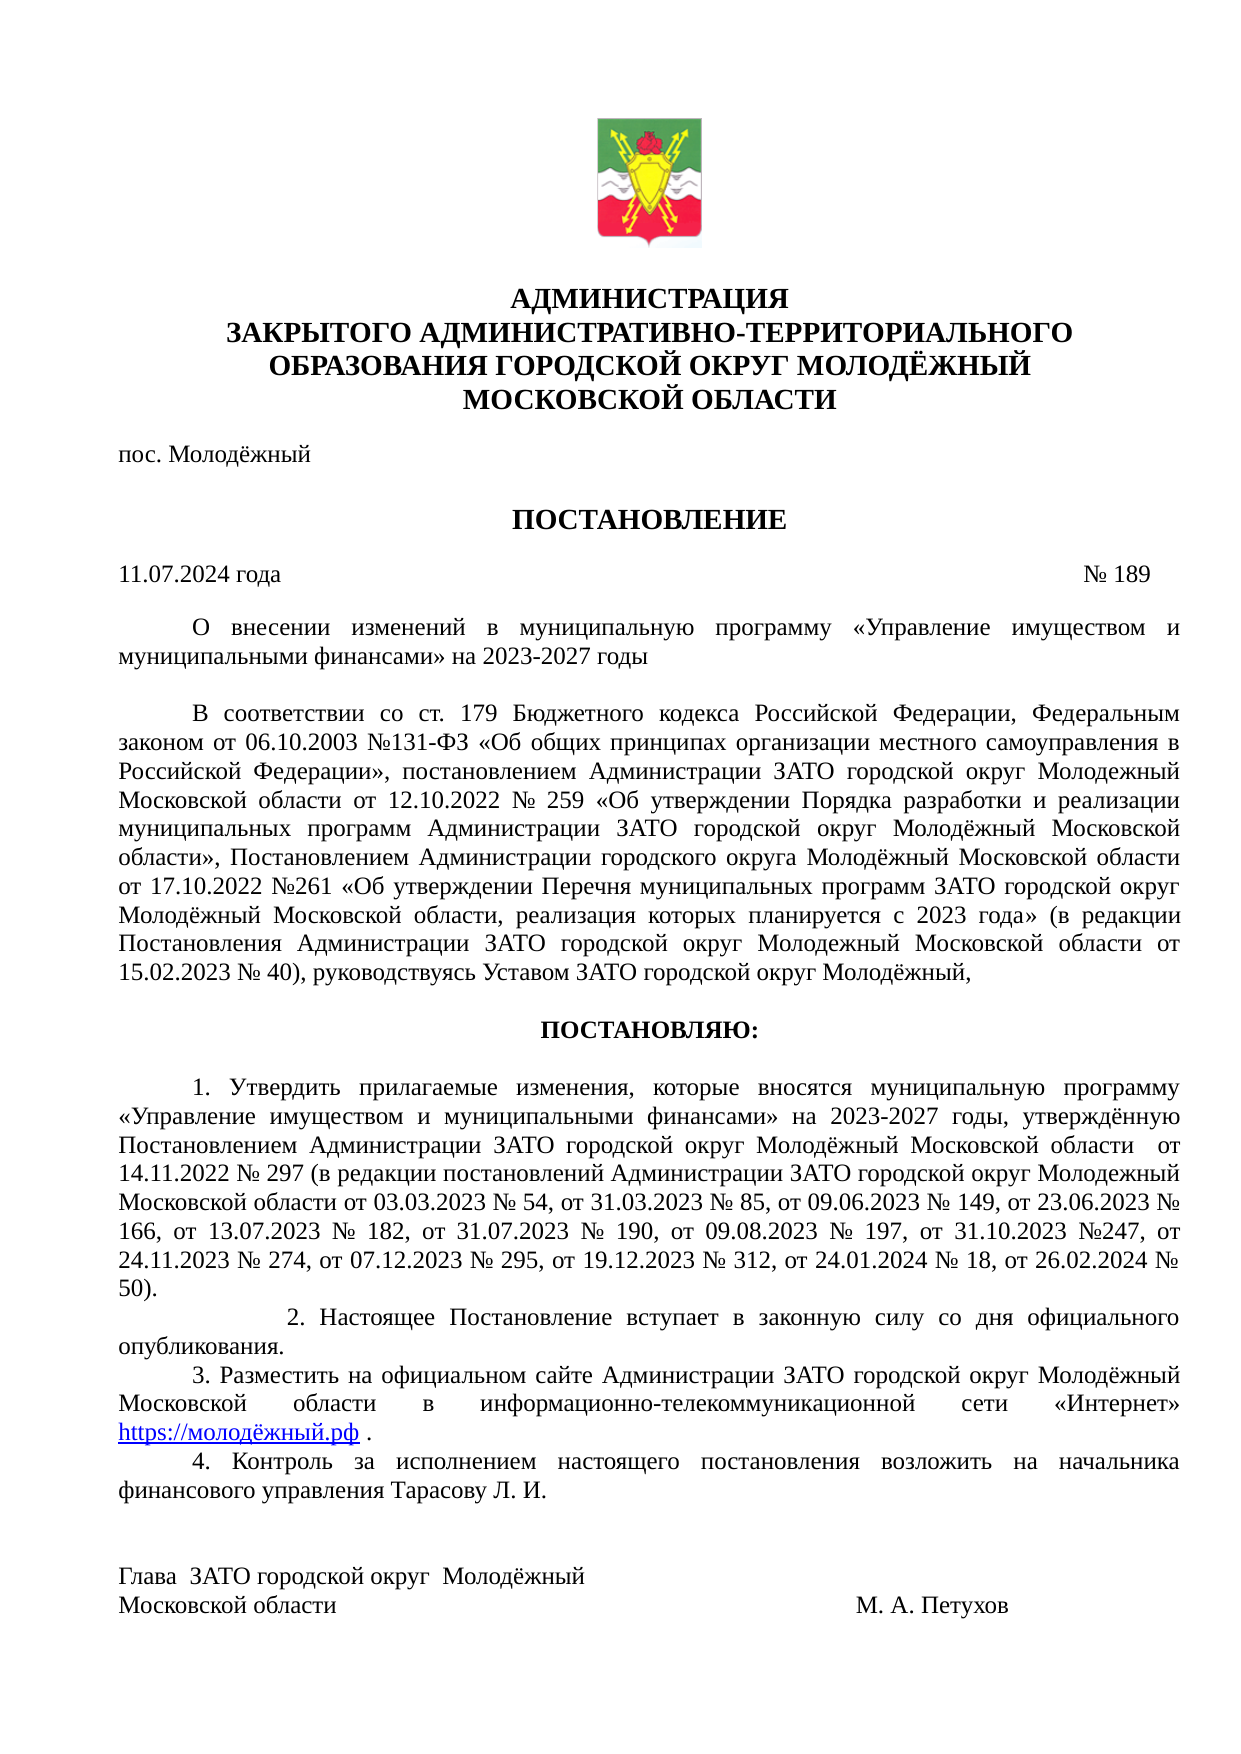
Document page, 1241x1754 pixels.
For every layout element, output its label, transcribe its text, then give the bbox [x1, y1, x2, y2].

text О внесении изменений в муниципальную программу «Управление имуществом и муниципальными финансами» на 2023-2027 годы [118, 612, 1181, 670]
text 11.07.2024 года № 189 [118, 559, 1181, 588]
text Московской области М. А. Петухов [118, 1590, 1181, 1618]
text АДМИНИСТРАЦИЯ [118, 281, 1181, 315]
text 1. Утвердить прилагаемые изменения, которые вносятся муниципальную программу «Управление имуществом и муниципальными финансами» на 2023-2027 годы, утверждённую Постановлением Администрации ЗАТО городской округ Молодёжный Московской области от 14.11.2022 № 297 (в редакции постановлений Администрации ЗАТО городской округ Молодежный Московской области от 03.03.2023 № 54, от 31.03.2023 № 85, от 09.06.2023 № 149, от 23.06.2023 № 166, от 13.07.2023 № 182, от 31.07.2023 № 190, от 09.08.2023 № 197, от 31.10.2023 №247, от 24.11.2023 № 274, от 07.12.2023 № 295, от 19.12.2023 № 312, от 24.01.2024 № 18, от 26.02.2024 № 50). [118, 1072, 1181, 1302]
text МОСКОВСКОЙ ОБЛАСТИ [118, 382, 1181, 416]
text 4. Контроль за исполнением настоящего постановления возложить на начальника финансового управления Тарасову Л. И. [118, 1446, 1181, 1503]
text ЗАКРЫТОГО АДМИНИСТРАТИВНО-ТЕРРИТОРИАЛЬНОГО ОБРАЗОВАНИЯ ГОРОДСКОЙ ОКРУГ МОЛОДЁЖНЫЙ [118, 315, 1181, 382]
text ПОСТАНОВЛЯЮ: [118, 1015, 1181, 1043]
text ПОСТАНОВЛЕНИЕ [118, 502, 1181, 535]
picture [597, 118, 702, 248]
text пос. Молодёжный [118, 439, 1181, 468]
text В соответствии со ст. 179 Бюджетного кодекса Российской Федерации, Федеральным законом от 06.10.2003 №131-ФЗ «Об общих принципах организации местного самоуправления в Российской Федерации», постановлением Администрации ЗАТО городской округ Молодежный Московской области от 12.10.2022 № 259 «Об утверждении Порядка разработки и реализации муниципальных программ Администрации ЗАТО городской округ Молодёжный Московской области», Постановлением Администрации городского округа Молодёжный Московской области от 17.10.2022 №261 «Об утверждении Перечня муниципальных программ ЗАТО городской округ Молодёжный Московской области, реализация которых планируется с 2023 года» (в редакции Постановления Администрации ЗАТО городской округ Молодежный Московской области от 15.02.2023 № 40), руководствуясь Уставом ЗАТО городской округ Молодёжный, [118, 698, 1181, 986]
text 3. Разместить на официальном сайте Администрации ЗАТО городской округ Молодёжный Московской области в информационно-телекоммуникационной сети «Интернет» https://молодёжный.рф . [118, 1360, 1181, 1446]
text Глава ЗАТО городской округ Молодёжный [118, 1561, 1181, 1590]
text 2. Настоящее Постановление вступает в законную силу со дня официального опубликования. [118, 1302, 1181, 1360]
